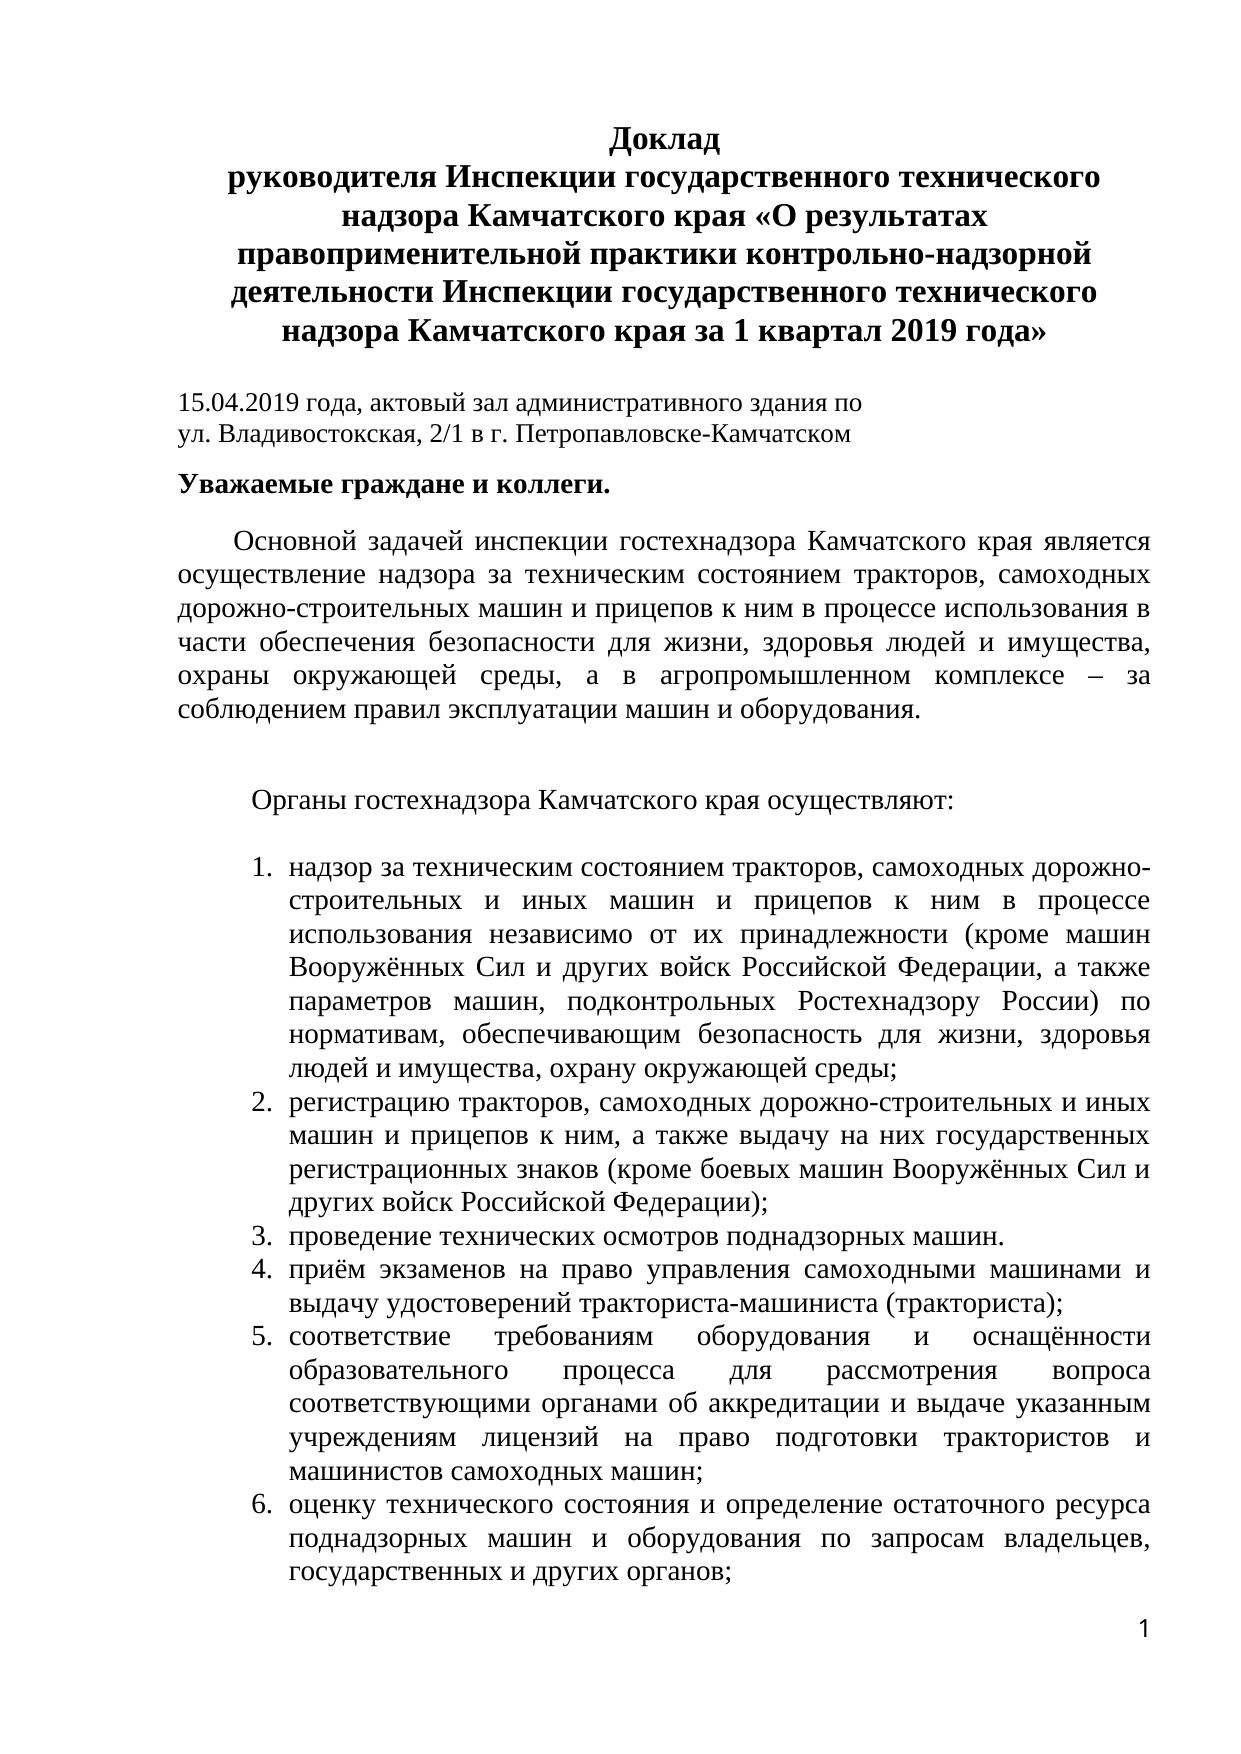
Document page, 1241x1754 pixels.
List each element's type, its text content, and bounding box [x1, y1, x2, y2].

text Уважаемые граждане и коллеги. [177, 473, 1152, 499]
list регистрацию тракторов, самоходных дорожно-строительных и иных машин и прицепов к ним, а также выдачу на них государственных регистрационных знаков (кроме боевых машин Вооружённых Сил и других войск Российской Федерации); [251, 1084, 1152, 1218]
list проведение технических осмотров поднадзорных машин. [251, 1218, 1152, 1251]
text руководителя Инспекции государственного технического надзора Камчатского края «О результатах правоприменительной практики контрольно-надзорной деятельности Инспекции государственного технического надзора Камчатского края за 1 квартал 2019 года» [177, 156, 1152, 348]
text Органы гостехнадзора Камчатского края осуществляют: [177, 782, 1152, 815]
list надзор за техническим состоянием тракторов, самоходных дорожно-строительных и иных машин и прицепов к ним в процессе использования независимо от их принадлежности (кроме машин Вооружённых Сил и других войск Российской Федерации, а также параметров машин, подконтрольных Ростехнадзору России) по нормативам, обеспечивающим безопасность для жизни, здоровья людей и имущества, охрану окружающей среды; [251, 849, 1152, 1084]
list соответствие требованиям оборудования и оснащённости образовательного процесса для рассмотрения вопроса соответствующими органами об аккредитации и выдаче указанным учреждениям лицензий на право подготовки трактористов и машинистов самоходных машин; [251, 1318, 1152, 1486]
text ул. Владивостокская, 2/1 в г. Петропавловске-Камчатском [177, 418, 1152, 449]
text Доклад [177, 118, 1152, 156]
list приём экзаменов на право управления самоходными машинами и выдачу удостоверений тракториста-машиниста (тракториста); [251, 1251, 1152, 1318]
text 15.04.2019 года, актовый зал административного здания по [177, 386, 1152, 418]
text Основной задачей инспекции гостехнадзора Камчатского края является осуществление надзора за техническим состоянием тракторов, самоходных дорожно-строительных машин и прицепов к ним в процессе использования в части обеспечения безопасности для жизни, здоровья людей и имущества, охраны окружающей среды, а в агропромышленном комплексе – за соблюдением правил эксплуатации машин и оборудования. [177, 523, 1152, 724]
list оценку технического состояния и определение остаточного ресурса поднадзорных машин и оборудования по запросам владельцев, государственных и других органов; [251, 1486, 1152, 1587]
